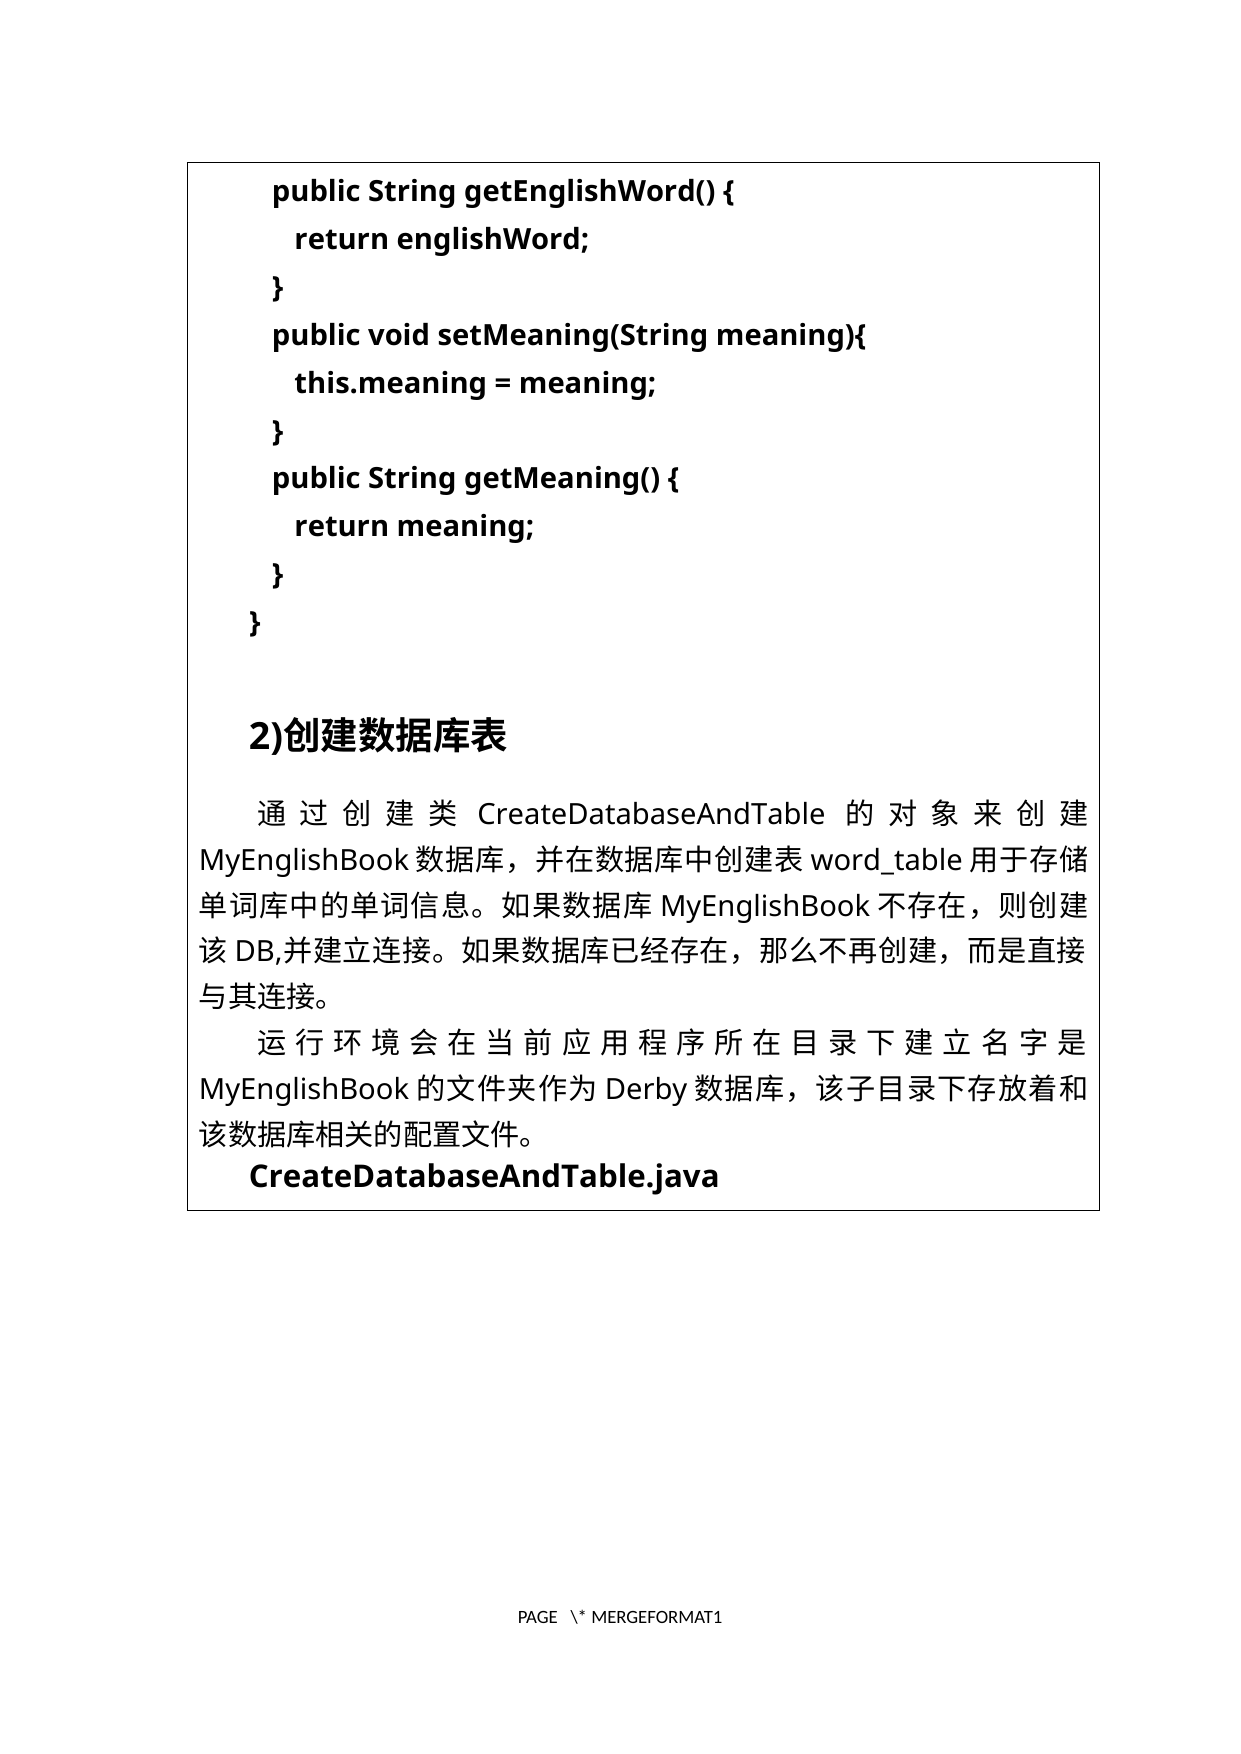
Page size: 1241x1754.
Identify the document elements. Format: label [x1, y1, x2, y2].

table_header [188, 163, 1099, 1209]
